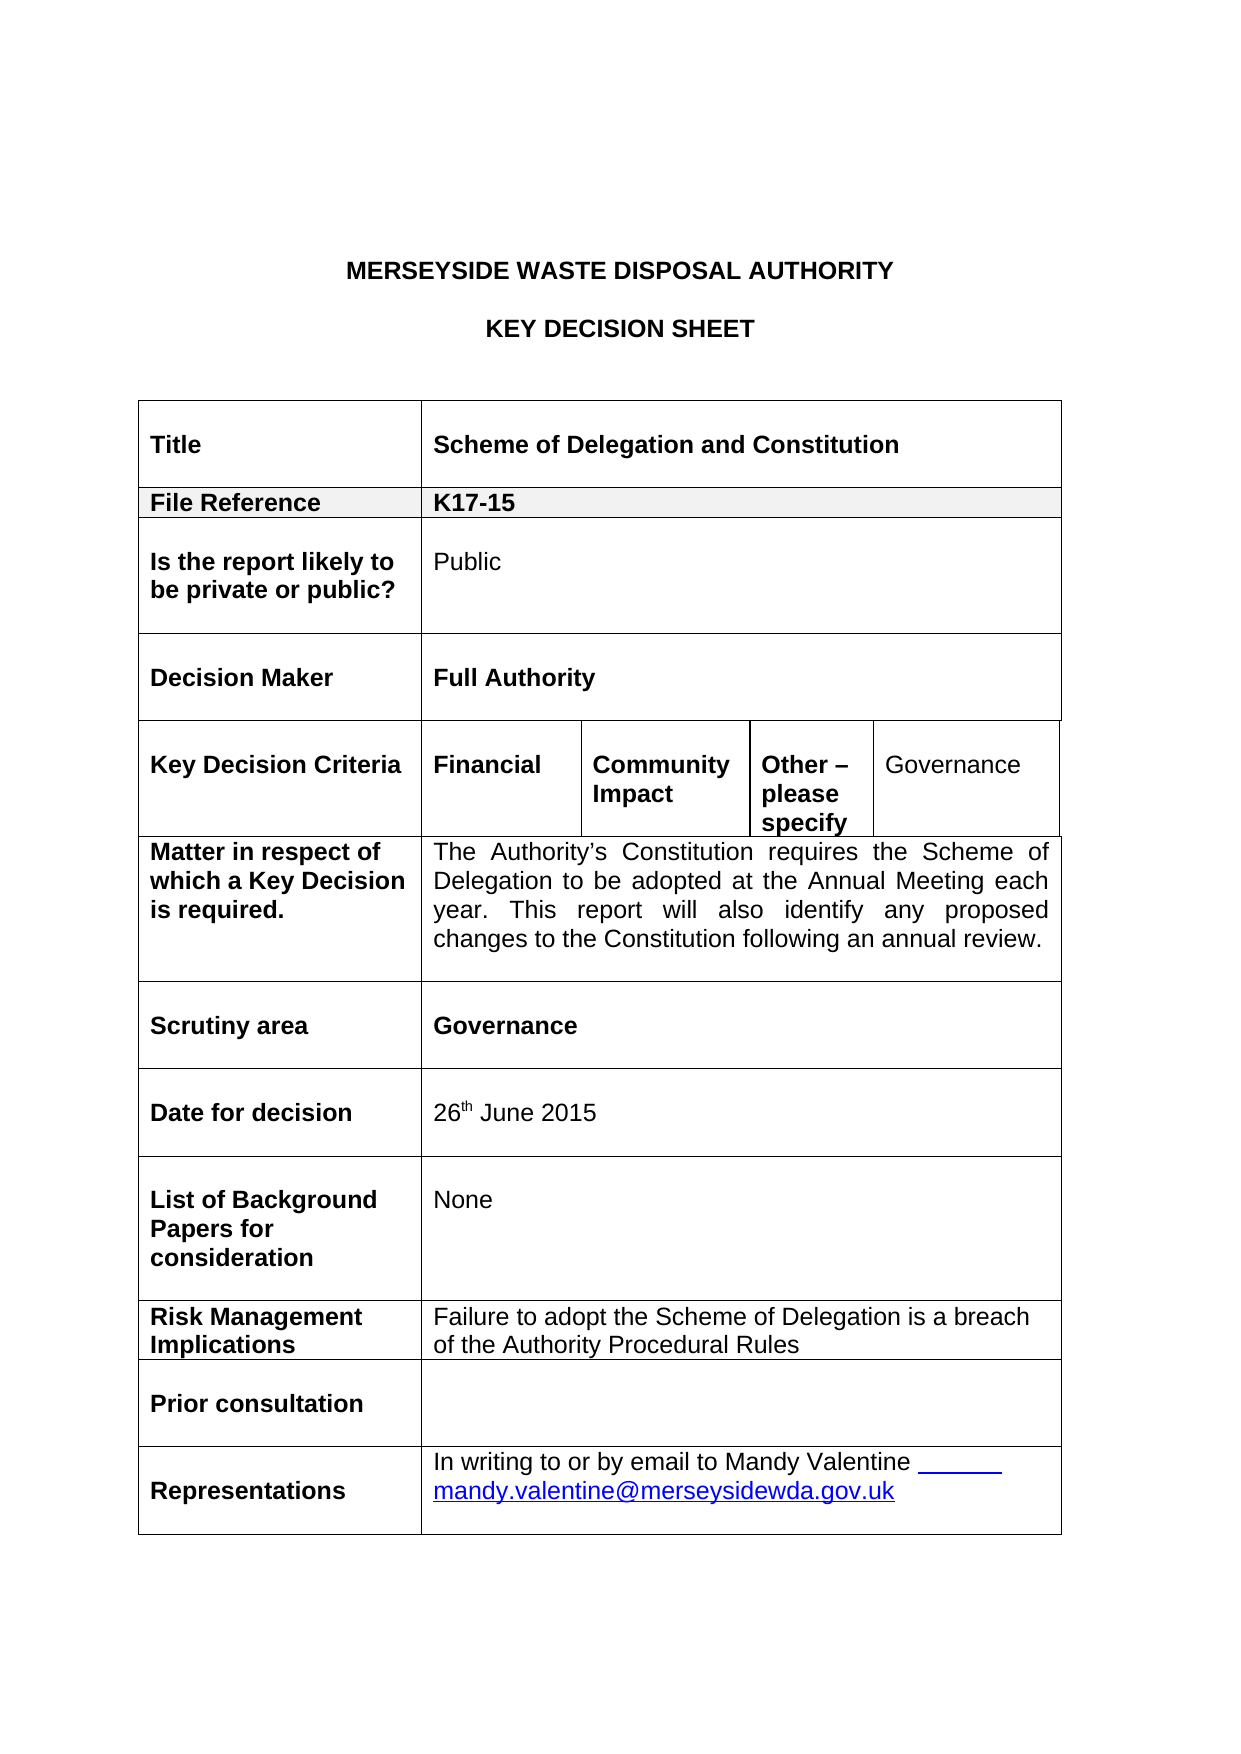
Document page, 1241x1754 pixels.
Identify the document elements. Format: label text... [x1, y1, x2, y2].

table_cell In writing to or by email to Mandy Valentine mandy.valentine@merseysidewda.gov.uk [422, 1447, 1061, 1533]
table_cell 26th June 2015 [422, 1069, 1061, 1156]
table_cell K17-15 [422, 488, 1061, 517]
table_cell None [422, 1157, 1061, 1300]
table_header Title [139, 401, 421, 487]
text KEY DECISION SHEET [150, 313, 1090, 342]
table_cell Date for decision [139, 1069, 421, 1156]
table_cell Decision Maker [139, 634, 421, 720]
table_cell Governance [874, 721, 1059, 836]
table_cell Is the report likely to be private or public? [139, 518, 421, 633]
table_cell Scrutiny area [139, 982, 421, 1068]
table_cell Other – please specify [751, 721, 873, 836]
table_cell Failure to adopt the Scheme of Delegation is a breach of the Authority Procedural Rules [422, 1301, 1061, 1359]
table_cell Public [422, 518, 1061, 633]
table_cell Representations [139, 1447, 421, 1533]
table_cell Governance [422, 982, 1061, 1068]
table_cell Full Authority [422, 634, 1061, 720]
text MERSEYSIDE WASTE DISPOSAL AUTHORITY [150, 256, 1090, 285]
table_cell Risk Management Implications [139, 1301, 421, 1359]
table_cell Community Impact [582, 721, 749, 836]
table_cell Prior consultation [139, 1360, 421, 1446]
table_cell [422, 1360, 1061, 1446]
table_cell The Authority’s Constitution requires the Scheme of Delegation to be adopted at the Annual Meeting each year. This report will also identify any proposed changes to the Constitution following an annual review. [422, 837, 1061, 981]
table_cell File Reference [139, 488, 421, 517]
table_cell Matter in respect of which a Key Decision is required. [139, 837, 421, 981]
table_header Scheme of Delegation and Constitution [422, 401, 1061, 487]
table_cell List of Background Papers for consideration [139, 1157, 421, 1300]
table_cell Key Decision Criteria [139, 721, 421, 836]
table_cell Financial [422, 721, 581, 836]
